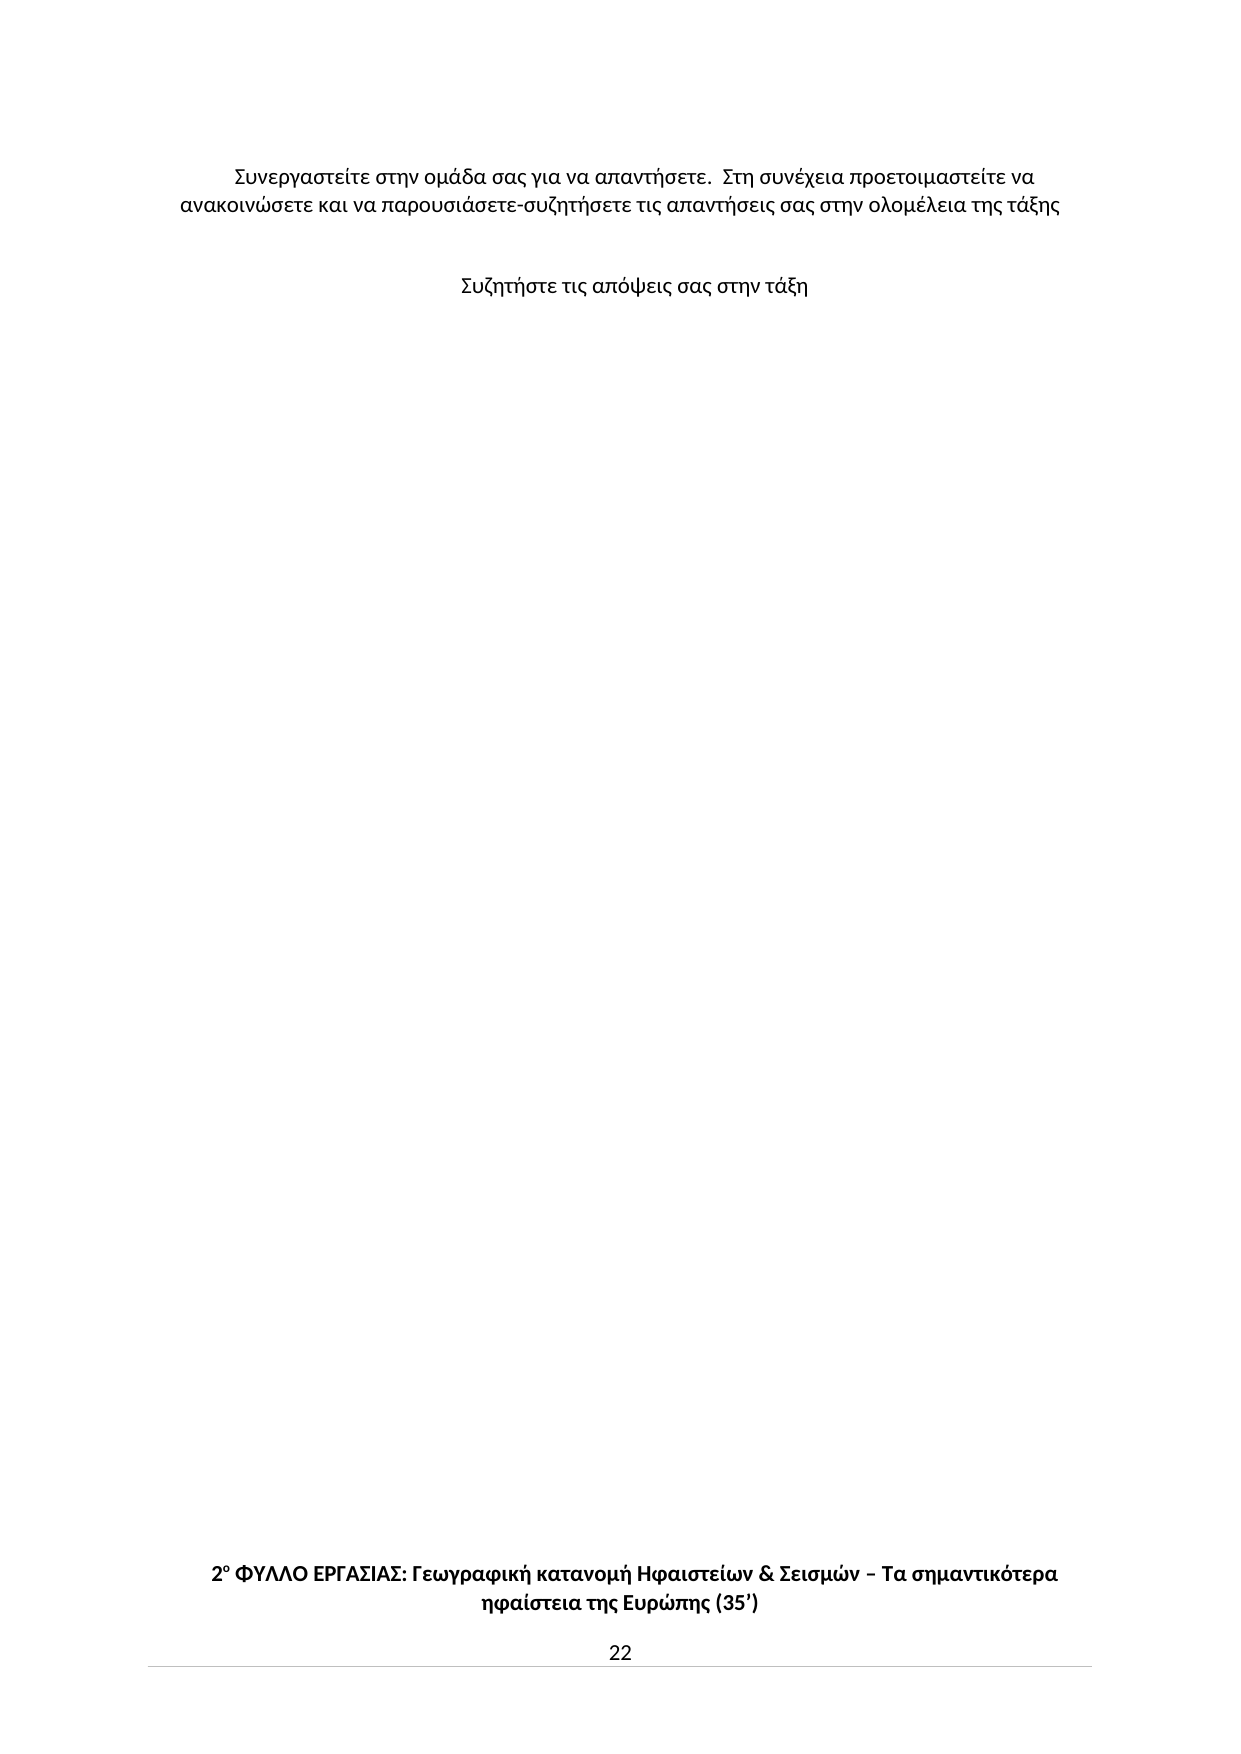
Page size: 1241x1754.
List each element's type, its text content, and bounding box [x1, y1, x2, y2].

text Συζητήστε τις απόψεις σας στην τάξη [148, 271, 1092, 299]
text 2ο ΦΥΛΛΟ ΕΡΓΑΣΙΑΣ: Γεωγραφική κατανομή Ηφαιστείων & Σεισμών – Τα σημαντικότερα ηφαίστεια της Ευρώπης (35’) [148, 1559, 1092, 1616]
text Συνεργαστείτε στην ομάδα σας για να απαντήσετε. Στη συνέχεια προετοιμαστείτε να ανακοινώσετε και να παρουσιάσετε-συζητήσετε τις απαντήσεις σας στην ολομέλεια της τάξης [148, 162, 1092, 218]
